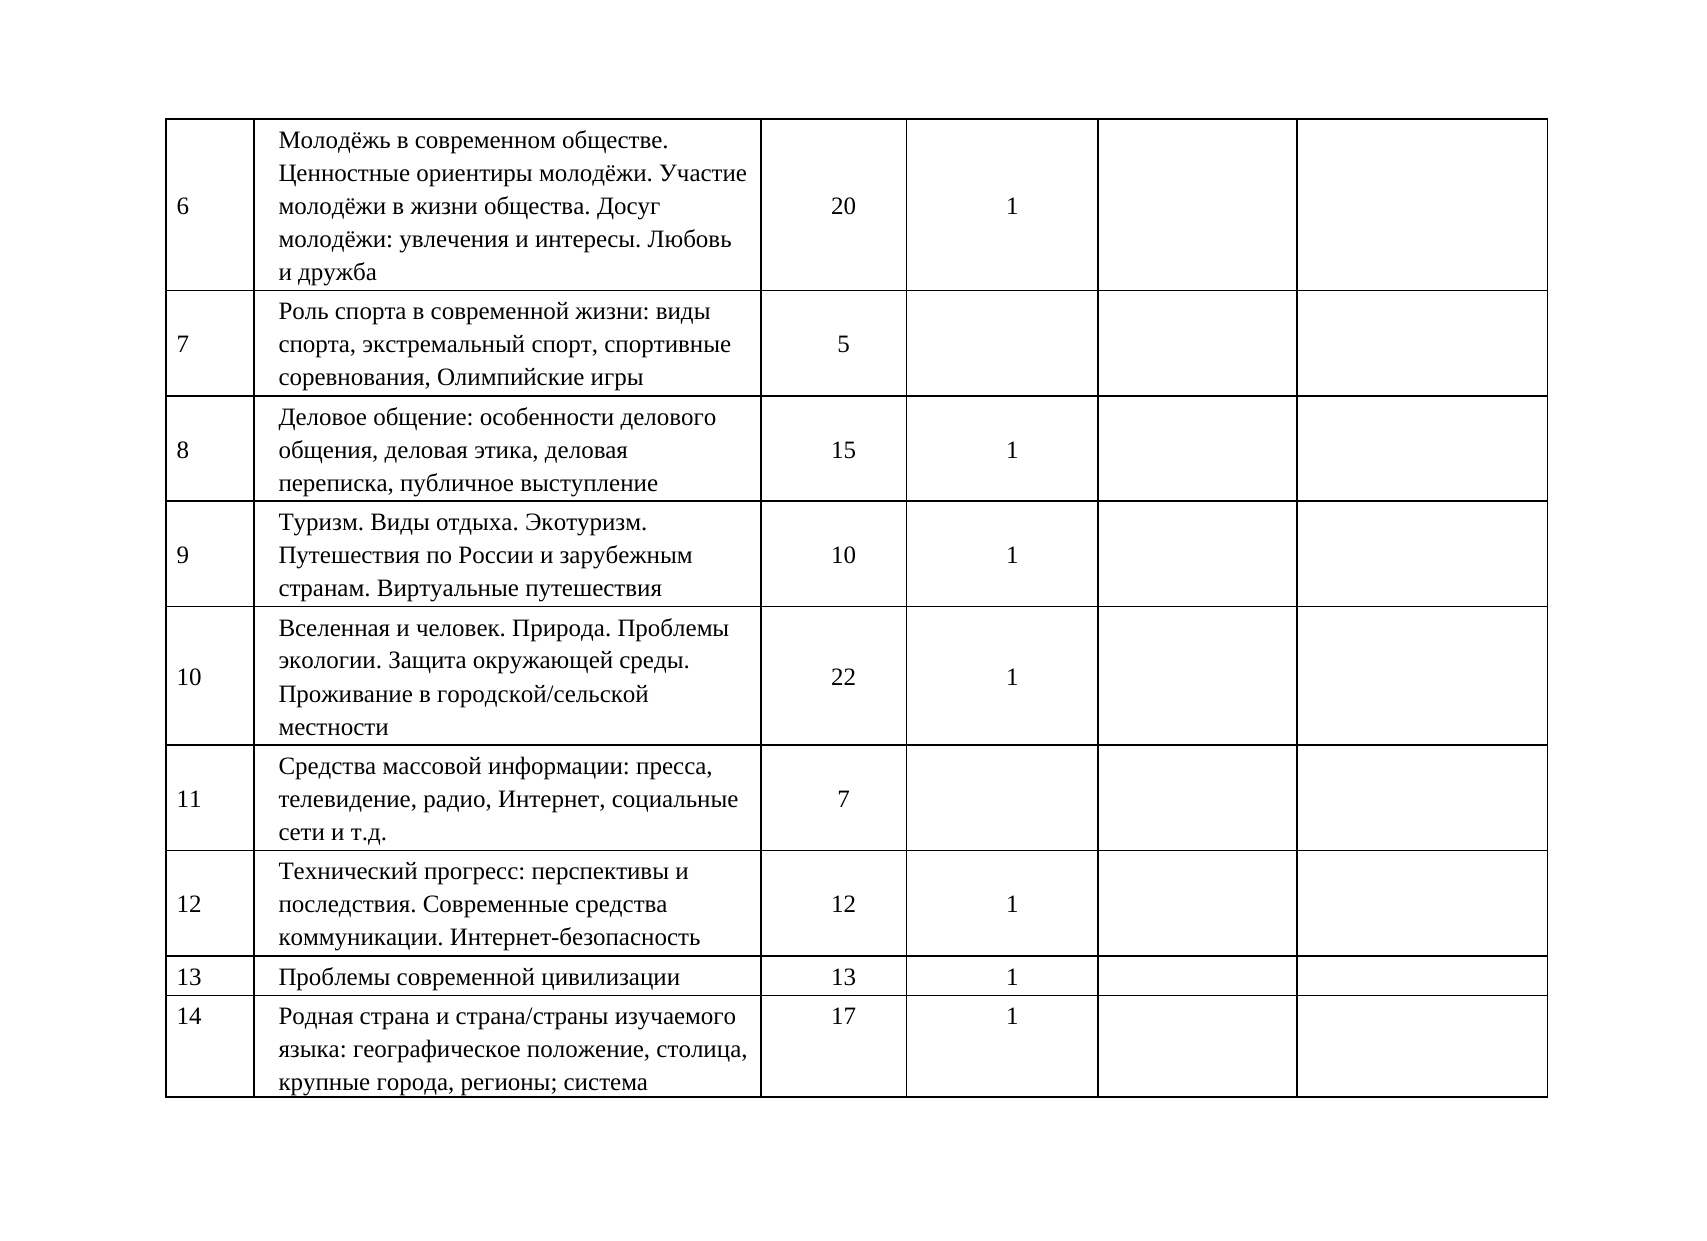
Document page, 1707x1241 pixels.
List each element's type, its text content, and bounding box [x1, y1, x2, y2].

table_cell [1099, 996, 1296, 1096]
table_cell 12 [167, 851, 253, 955]
table_cell Молодёжь в современном обществе. Ценностные ориентиры молодёжи. Участие молодёжи в жизни общества. Досуг молодёжи: увлечения и интересы. Любовь и дружба [255, 120, 760, 289]
table_cell 17 [762, 996, 906, 1096]
table_cell 11 [167, 746, 253, 850]
table_cell 1 [907, 996, 1097, 1096]
table_cell Деловое общение: особенности делового общения, деловая этика, деловая переписка, публичное выступление [255, 397, 760, 500]
table_cell [1298, 851, 1547, 955]
table_cell 6 [167, 120, 253, 289]
table_cell 14 [167, 996, 253, 1096]
table_cell [1099, 502, 1296, 606]
table_cell [1099, 397, 1296, 500]
table_cell 1 [907, 851, 1097, 955]
table_cell [1099, 851, 1296, 955]
table_cell Роль спорта в современной жизни: виды спорта, экстремальный спорт, спортивные соревнования, Олимпийские игры [255, 291, 760, 395]
table_cell 1 [907, 120, 1097, 289]
table_cell [1099, 291, 1296, 395]
table_cell Средства массовой информации: пресса, телевидение, радио, Интернет, социальные сети и т.д. [255, 746, 760, 850]
table_cell [1099, 957, 1296, 994]
table_cell 1 [907, 957, 1097, 994]
table_cell Технический прогресс: перспективы и последствия. Современные средства коммуникации. Интернет-безопасность [255, 851, 760, 955]
table_cell [1298, 291, 1547, 395]
table_cell [1298, 607, 1547, 744]
table_cell 7 [167, 291, 253, 395]
table_cell 10 [167, 607, 253, 744]
table_cell [1298, 397, 1547, 500]
table_cell 1 [907, 397, 1097, 500]
table_cell [1298, 120, 1547, 289]
table_cell 12 [762, 851, 906, 955]
table_cell [907, 746, 1097, 850]
table_cell [1298, 996, 1547, 1096]
table_cell [1099, 120, 1296, 289]
table_cell Вселенная и человек. Природа. Проблемы экологии. Защита окружающей среды. Проживание в городской/сельской местности [255, 607, 760, 744]
table_cell 13 [167, 957, 253, 994]
table_cell 7 [762, 746, 906, 850]
table_cell [1298, 502, 1547, 606]
table_cell [1298, 957, 1547, 994]
table_cell Туризм. Виды отдыха. Экотуризм. Путешествия по России и зарубежным странам. Виртуальные путешествия [255, 502, 760, 606]
table_cell 1 [907, 607, 1097, 744]
table_cell 20 [762, 120, 906, 289]
table_cell 8 [167, 397, 253, 500]
table_cell [1099, 746, 1296, 850]
table_cell [907, 291, 1097, 395]
table_cell Проблемы современной цивилизации [255, 957, 760, 994]
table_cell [255, 996, 760, 1096]
table_cell [1298, 746, 1547, 850]
table_cell 9 [167, 502, 253, 606]
table_cell 13 [762, 957, 906, 994]
table_cell 10 [762, 502, 906, 606]
table_cell 5 [762, 291, 906, 395]
table_cell [1099, 607, 1296, 744]
table_cell 1 [907, 502, 1097, 606]
table_cell 22 [762, 607, 906, 744]
table_cell 15 [762, 397, 906, 500]
